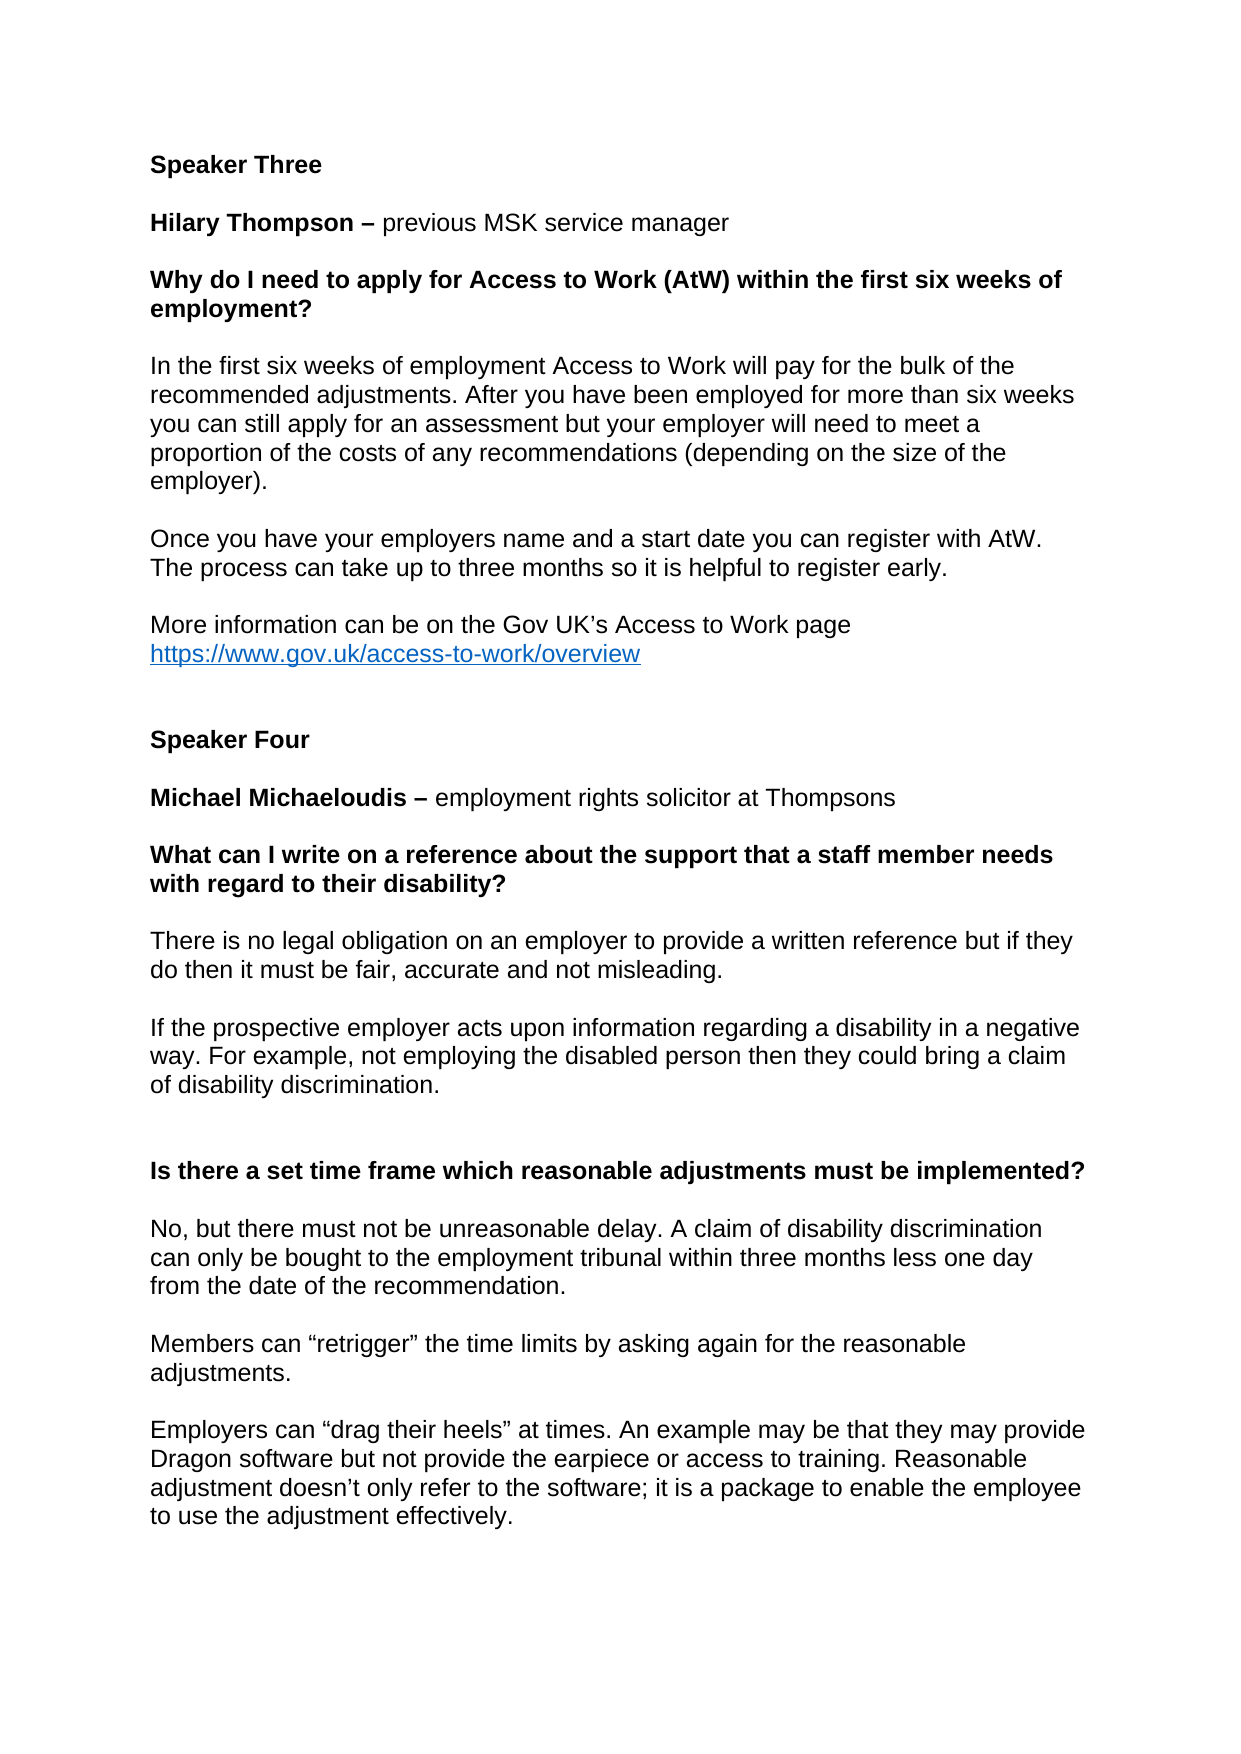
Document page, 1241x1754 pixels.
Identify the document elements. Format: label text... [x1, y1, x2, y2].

text No, but there must not be unreasonable delay. A claim of disability discrimination can only be bought to the employment tribunal within three months less one day from the date of the recommendation. [150, 1214, 1090, 1300]
text Speaker Three [150, 150, 1090, 179]
text Once you have your employers name and a start date you can register with AtW. The process can take up to three months so it is helpful to register early. [150, 524, 1090, 581]
text Members can “retrigger” the time limits by asking again for the reasonable adjustments. [150, 1329, 1090, 1386]
text There is no legal obligation on an employer to provide a written reference but if they do then it must be fair, accurate and not misleading. [150, 926, 1090, 984]
text Employers can “drag their heels” at times. An example may be that they may provide Dragon software but not provide the earpiece or access to training. Reasonable adjustment doesn’t only refer to the software; it is a package to enable the employee to use the adjustment effectively. [150, 1415, 1090, 1530]
text Why do I need to apply for Access to Work (AtW) within the first six weeks of employment? [150, 265, 1090, 322]
text In the first six weeks of employment Access to Work will pay for the bulk of the recommended adjustments. After you have been employed for more than six weeks you can still apply for an assessment but your employer will need to meet a proportion of the costs of any recommendations (depending on the size of the employer). [150, 351, 1090, 495]
text Speaker Four [150, 725, 1090, 754]
text Is there a set time frame which reasonable adjustments must be implemented? [150, 1156, 1090, 1185]
text More information can be on the Gov UK’s Access to Work page https://www.gov.uk/access-to-work/overview [150, 610, 1090, 667]
text Hilary Thompson – previous MSK service manager [150, 207, 1090, 236]
text Michael Michaeloudis – employment rights solicitor at Thompsons [150, 782, 1090, 811]
text If the prospective employer acts upon information regarding a disability in a negative way. For example, not employing the disabled person then they could bring a claim of disability discrimination. [150, 1012, 1090, 1099]
text What can I write on a reference about the support that a staff member needs with regard to their disability? [150, 840, 1090, 897]
